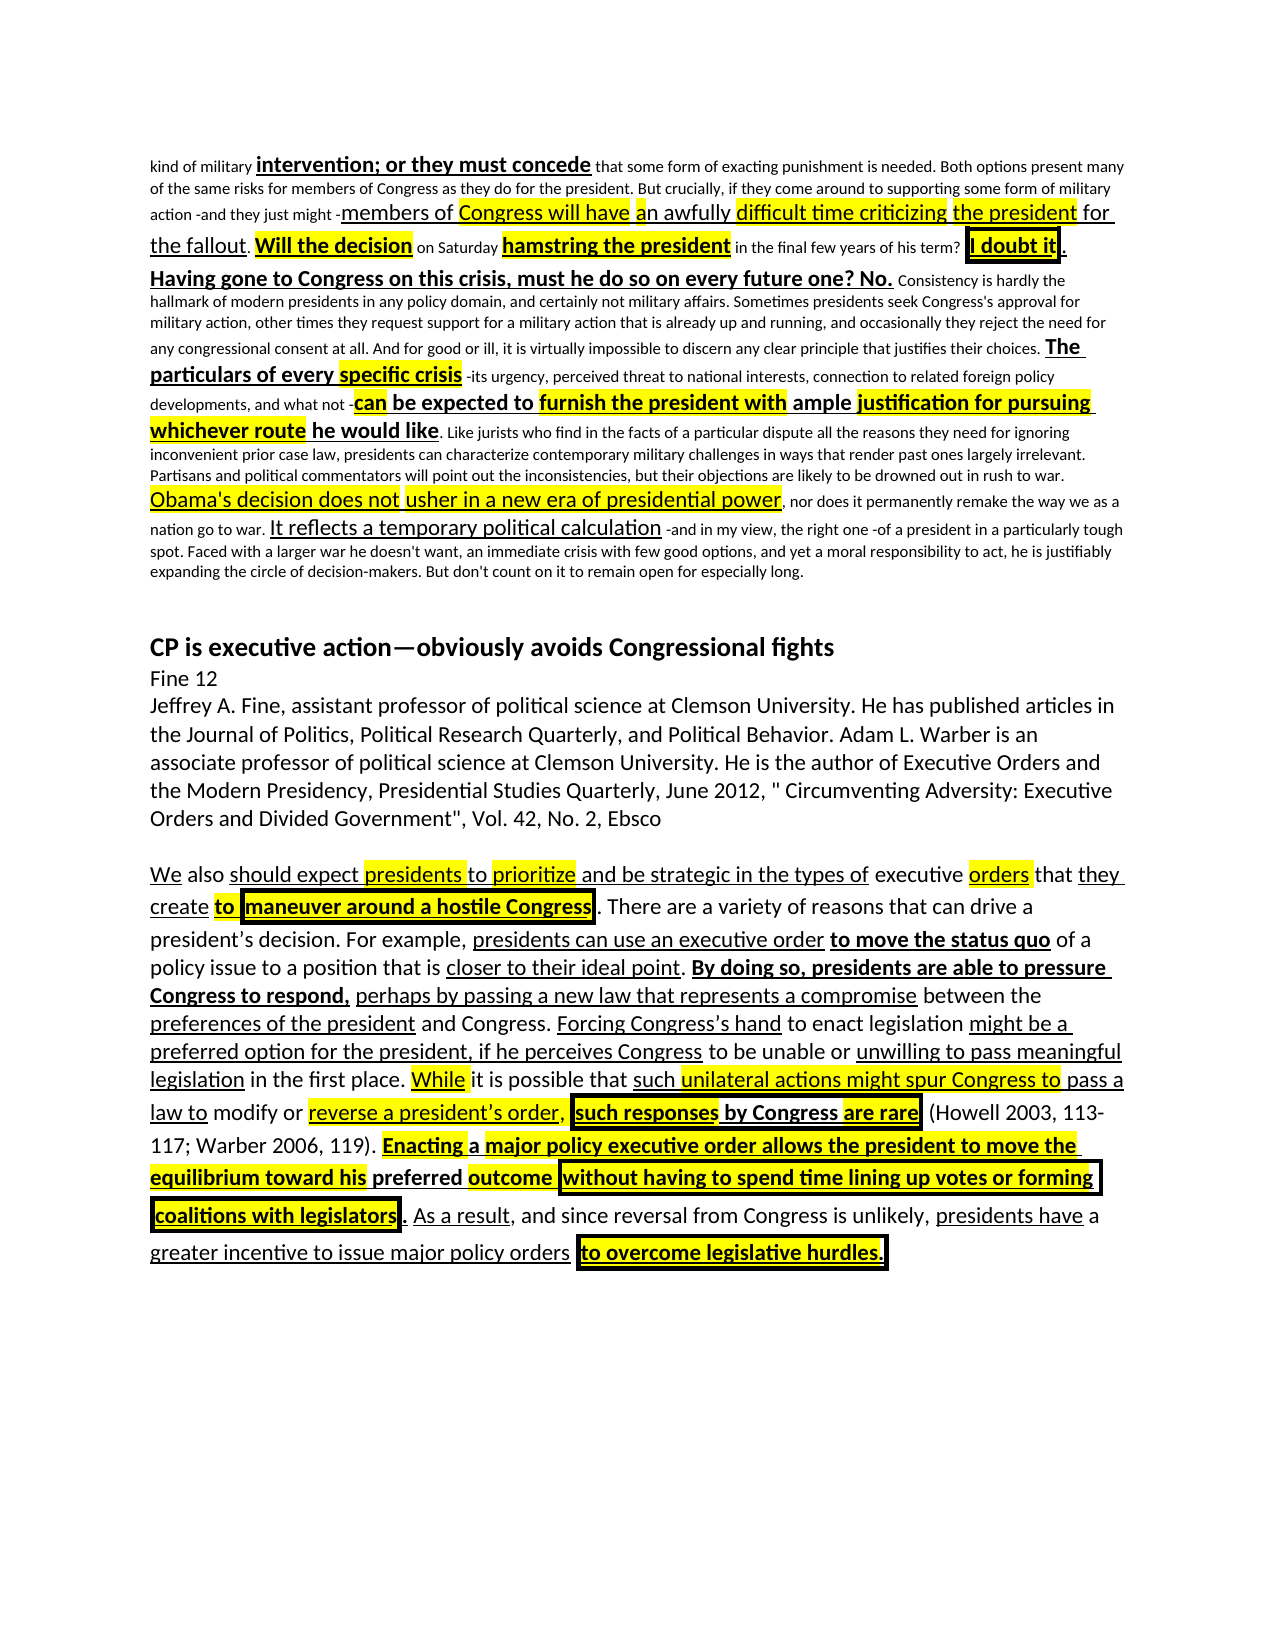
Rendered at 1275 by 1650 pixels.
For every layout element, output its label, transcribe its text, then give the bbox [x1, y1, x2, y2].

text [150, 150, 1125, 582]
text Jeffrey A. Fine, assistant professor of political science at Clemson University. He has published articles in the Journal of Politics, Political Research Quarterly, and Political Behavior. Adam L. Warber is an associate professor of political science at Clemson University. He is the author of Executive Orders and the Modern Presidency, Presidential Studies Quarterly, June 2012, " Circumventing Adversity: Executive Orders and Divided Government", Vol. 42, No. 2, Ebsco [150, 692, 1125, 832]
subtitle CP is executive action—obviously avoids Congressional fights [150, 631, 1125, 664]
text We also should expect presidents to prioritize and be strategic in the types of executive orders that they create to maneuver around a hostile Congress. There are a variety of reasons that can drive a president’s decision. For example, presidents can use an executive order to move the status quo of a policy issue to a position that is closer to their ideal point. By doing so, presidents are able to pressure Congress to respond, perhaps by passing a new law that represents a compromise between the preferences of the president and Congress. Forcing Congress’s hand to enact legislation might be a preferred option for the president, if he perceives Congress to be unable or unwilling to pass meaningful legislation in the ﬁrst place. While it is possible that such unilateral actions might spur Congress to pass a law to modify or reverse a president’s order, such responses by Congress are rare (Howell 2003, 113-117; Warber 2006, 119). Enacting a major policy executive order allows the president to move the equilibrium toward his preferred outcome without having to spend time lining up votes or forming coalitions with legislators. As a result, and since reversal from Congress is unlikely, presidents have a greater incentive to issue major policy orders to overcome legislative hurdles. [150, 860, 1125, 1271]
text Fine 12 [150, 664, 1125, 692]
